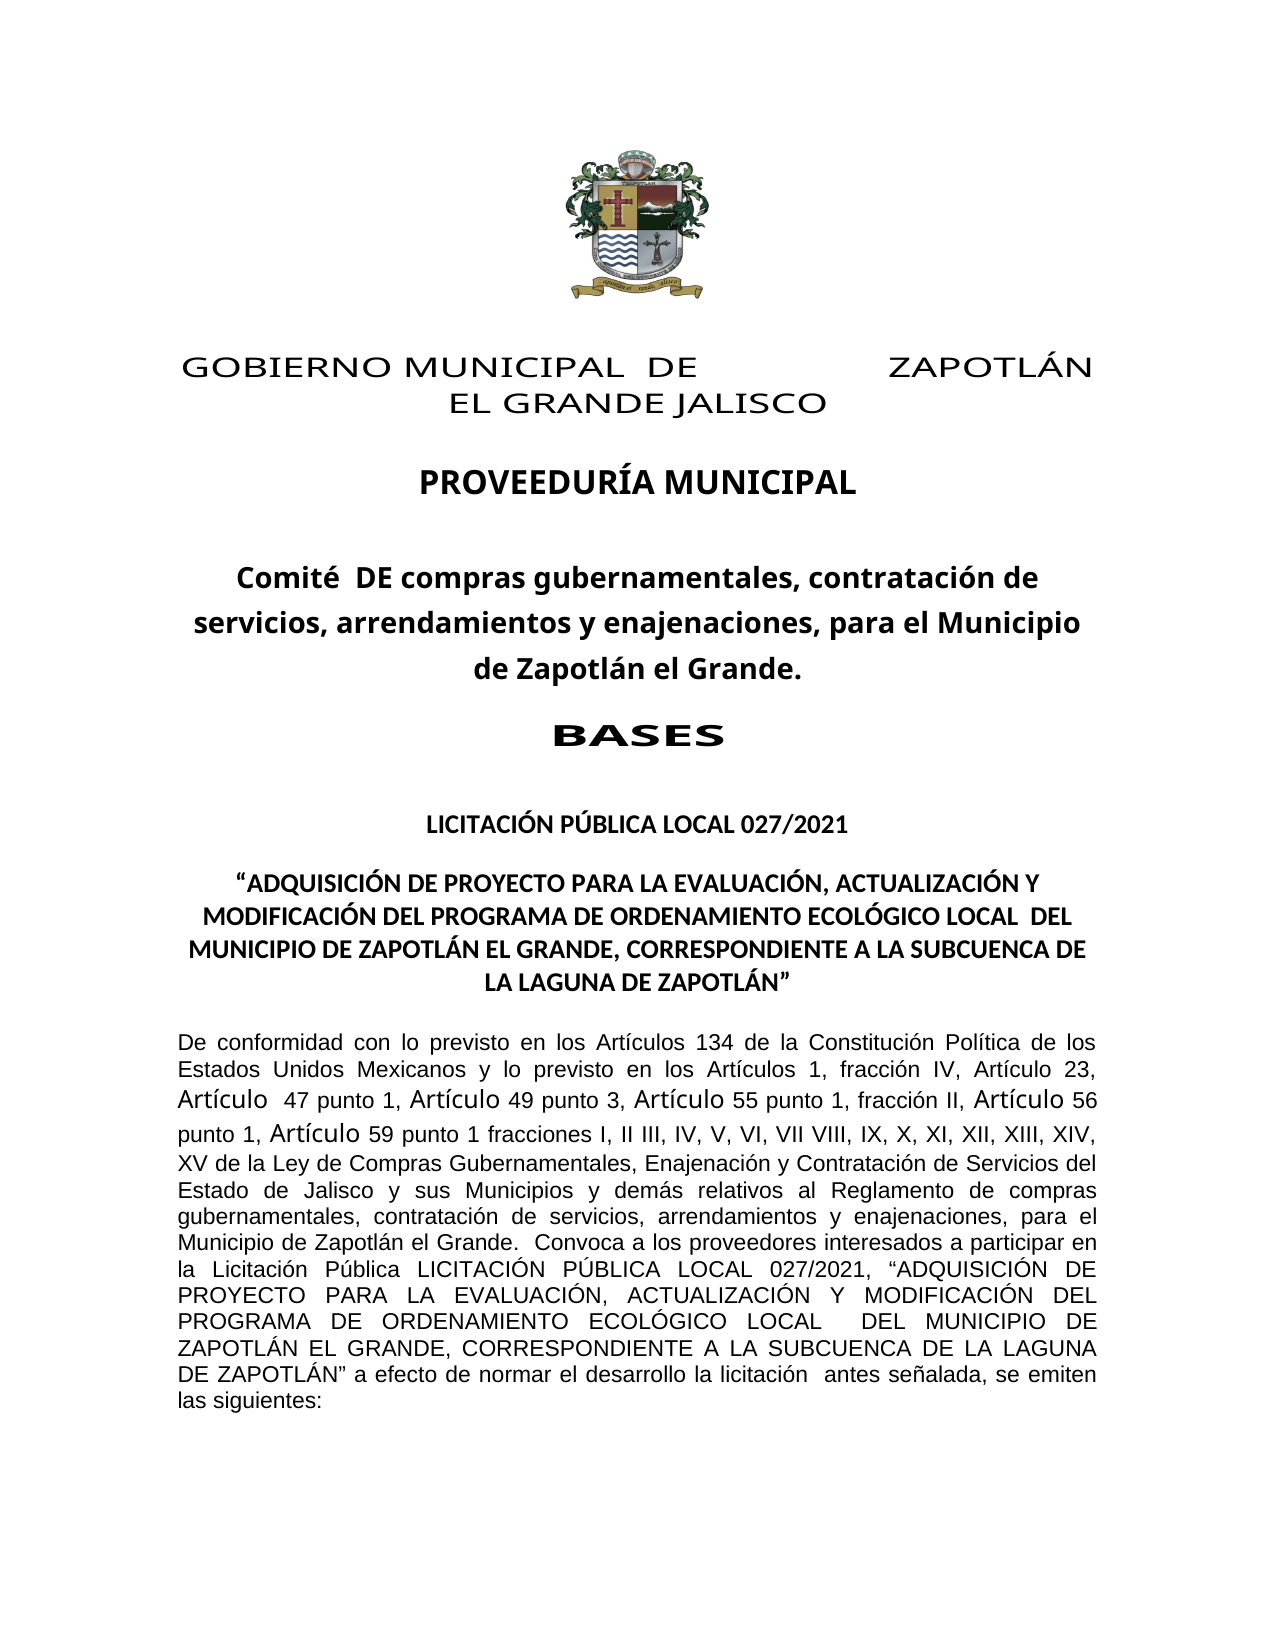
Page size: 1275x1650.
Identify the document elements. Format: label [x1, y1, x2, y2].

picture [564, 146, 711, 304]
